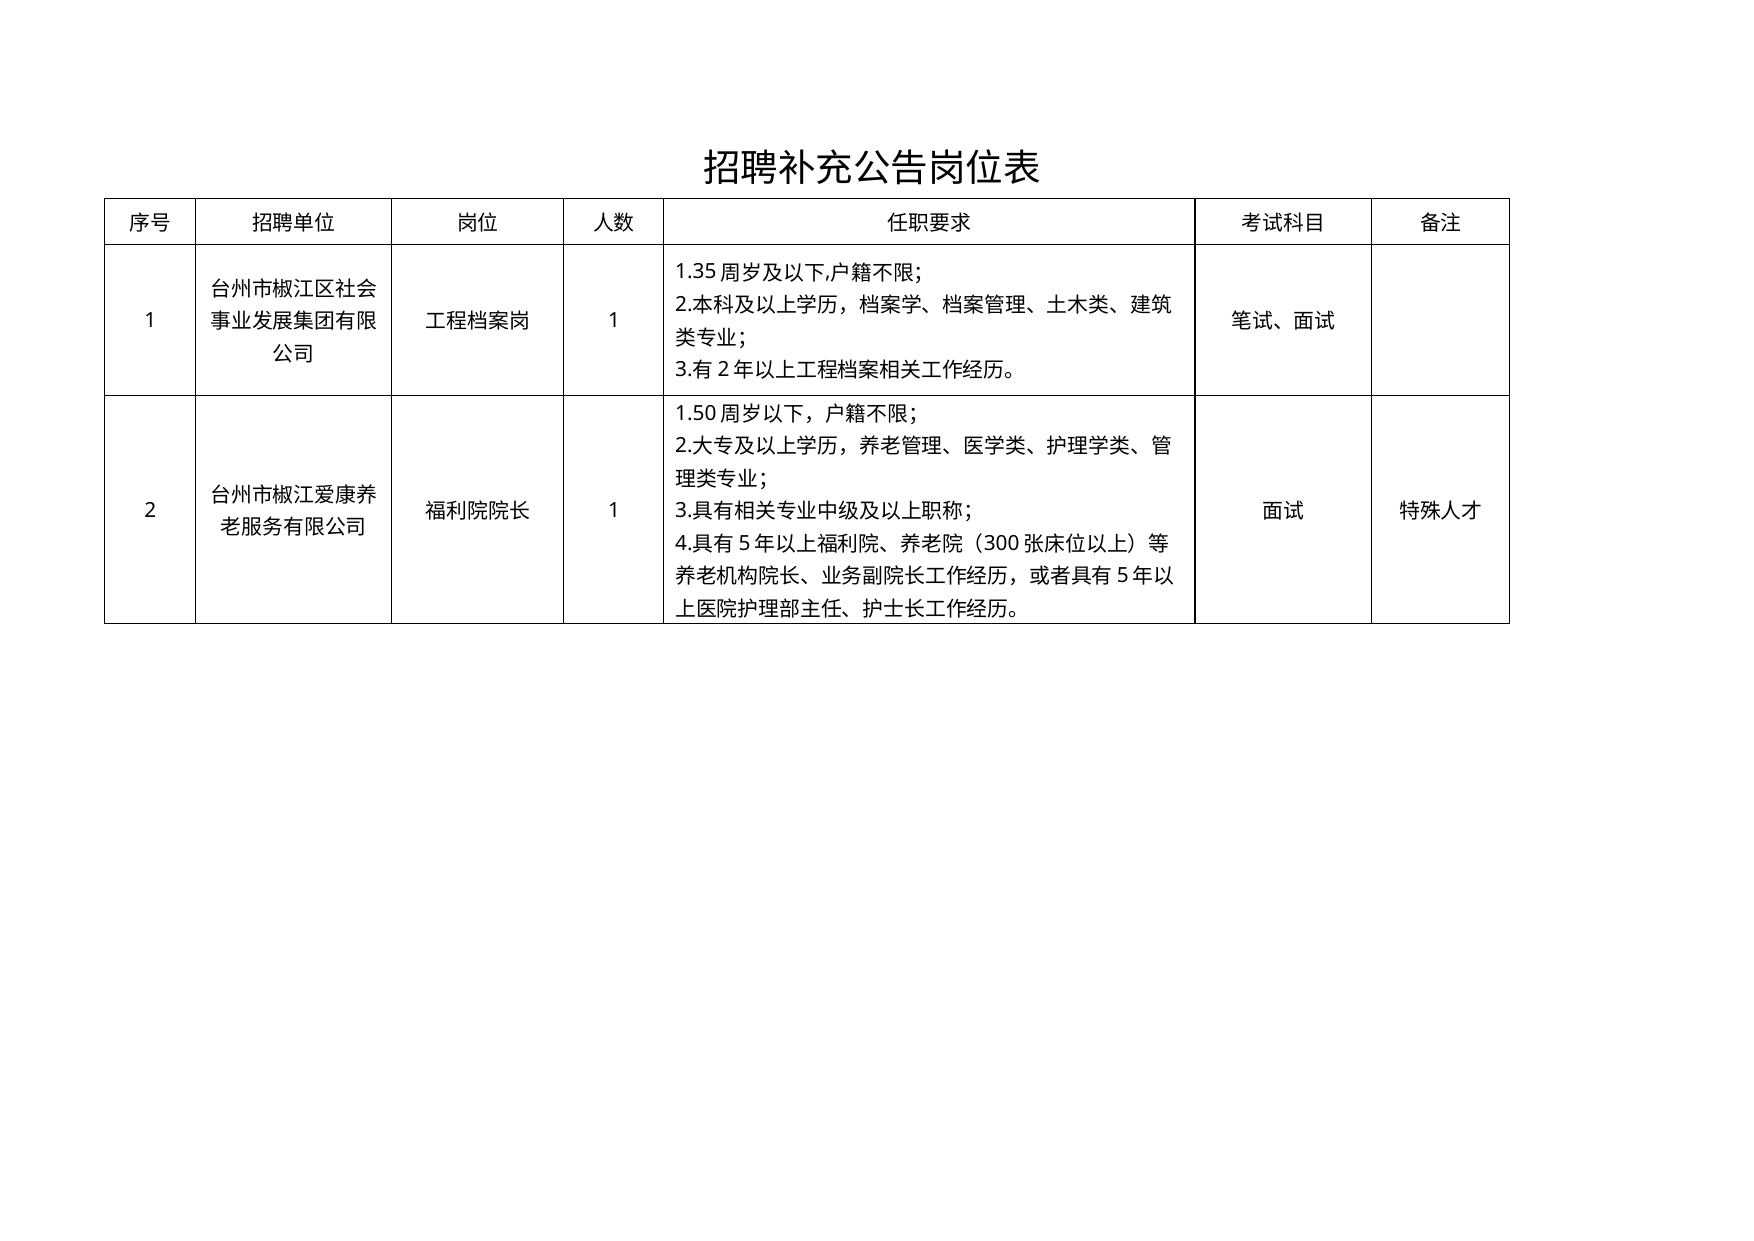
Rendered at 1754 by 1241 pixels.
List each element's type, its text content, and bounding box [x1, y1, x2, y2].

table_header 人数 [564, 199, 663, 244]
table_header 招聘单位 [196, 199, 391, 244]
table_cell 福利院院长 [392, 396, 563, 623]
table_cell 1 [564, 396, 663, 623]
table_header 岗位 [392, 199, 563, 244]
table_cell [1372, 245, 1509, 395]
table_cell 1.35周岁及以下,户籍不限； 2.本科及以上学历，档案学、档案管理、土木类、建筑类专业； 3.有2年以上工程档案相关工作经历。 [664, 245, 1194, 395]
table_cell 1.50周岁以下，户籍不限； 2.大专及以上学历，养老管理、医学类、护理学类、管理类专业； 3.具有相关专业中级及以上职称； 4.具有5年以上福利院、养老院（300张床位以上）等养老机构院长、业务副院长工作经历，或者具有5年以上医院护理部主任、护士长工作经历。 [664, 396, 1194, 623]
table_cell 1 [105, 245, 195, 395]
table_cell 工程档案岗 [392, 245, 563, 395]
table_header 备注 [1372, 199, 1509, 244]
table_header 任职要求 [664, 199, 1194, 244]
table_header 考试科目 [1196, 199, 1371, 244]
table_cell 特殊人才 [1372, 396, 1509, 623]
table_cell 面试 [1196, 396, 1371, 623]
table_cell 笔试、面试 [1196, 245, 1371, 395]
table_cell 台州市椒江爱康养老服务有限公司 [196, 396, 391, 623]
table_cell 2 [105, 396, 195, 623]
text 招聘补充公告岗位表 [106, 133, 1637, 198]
table_header 序号 [105, 199, 195, 244]
table_cell 1 [564, 245, 663, 395]
table_cell 台州市椒江区社会事业发展集团有限公司 [196, 245, 391, 395]
